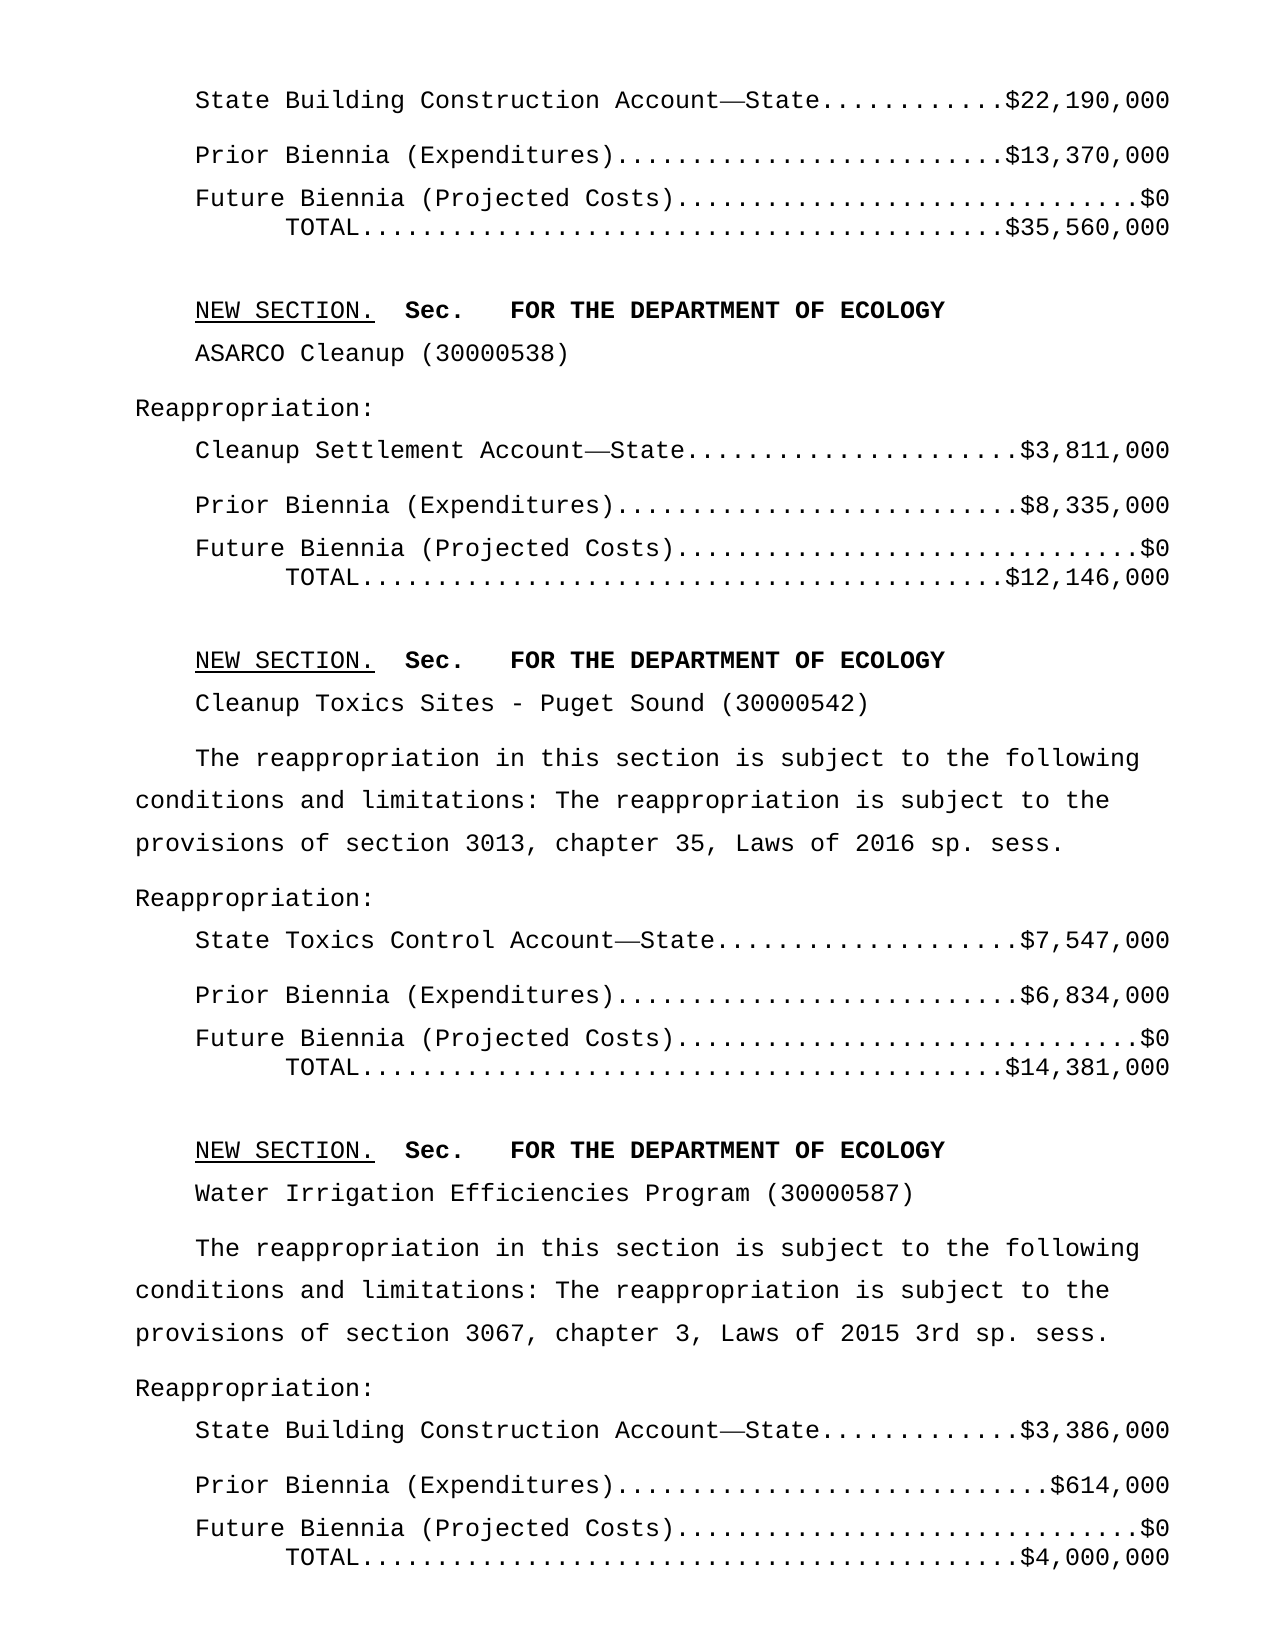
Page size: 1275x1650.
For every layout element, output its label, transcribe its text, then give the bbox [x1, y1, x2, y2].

text Reappropriation: [135, 872, 1170, 915]
text Reappropriation: [135, 1362, 1170, 1405]
text TOTAL $14,381,000 [135, 1055, 1170, 1083]
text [135, 285, 1170, 327]
text The reappropriation in this section is subject to the following conditions and limitations: The reappropriation is subject to the provisions of section 3013, chapter 35, Laws of 2016 sp. sess. [135, 732, 1170, 860]
text State Building Construction Account—State $3,386,000 [135, 1405, 1170, 1447]
text State Toxics Control Account—State $7,547,000 [135, 915, 1170, 957]
text Future Biennia (Projected Costs) $0 [135, 1012, 1170, 1055]
text Future Biennia (Projected Costs) $0 [135, 172, 1170, 215]
text Cleanup Toxics Sites - Puget Sound (30000542) [135, 677, 1170, 720]
text ASARCO Cleanup (30000538) [135, 327, 1170, 370]
text Water Irrigation Efficiencies Program (30000587) [135, 1167, 1170, 1210]
text Prior Biennia (Expenditures) $13,370,000 [135, 130, 1170, 172]
text TOTAL $35,560,000 [135, 215, 1170, 243]
text State Building Construction Account—State $22,190,000 [135, 75, 1170, 117]
text NEW SECTION. Sec. FOR THE DEPARTMENT OF ECOLOGY [135, 1125, 1170, 1167]
text Cleanup Settlement Account—State $3,811,000 [135, 425, 1170, 467]
text The reappropriation in this section is subject to the following conditions and limitations: The reappropriation is subject to the provisions of section 3067, chapter 3, Laws of 2015 3rd sp. sess. [135, 1222, 1170, 1350]
text TOTAL $4,000,000 [135, 1545, 1170, 1573]
text NEW SECTION. Sec. FOR THE DEPARTMENT OF ECOLOGY [135, 635, 1170, 677]
text Future Biennia (Projected Costs) $0 [135, 522, 1170, 565]
text Prior Biennia (Expenditures) $614,000 [135, 1460, 1170, 1502]
text Prior Biennia (Expenditures) $8,335,000 [135, 480, 1170, 522]
text Future Biennia (Projected Costs) $0 [135, 1502, 1170, 1545]
text Reappropriation: [135, 382, 1170, 425]
text TOTAL $12,146,000 [135, 565, 1170, 593]
text Prior Biennia (Expenditures) $6,834,000 [135, 970, 1170, 1012]
